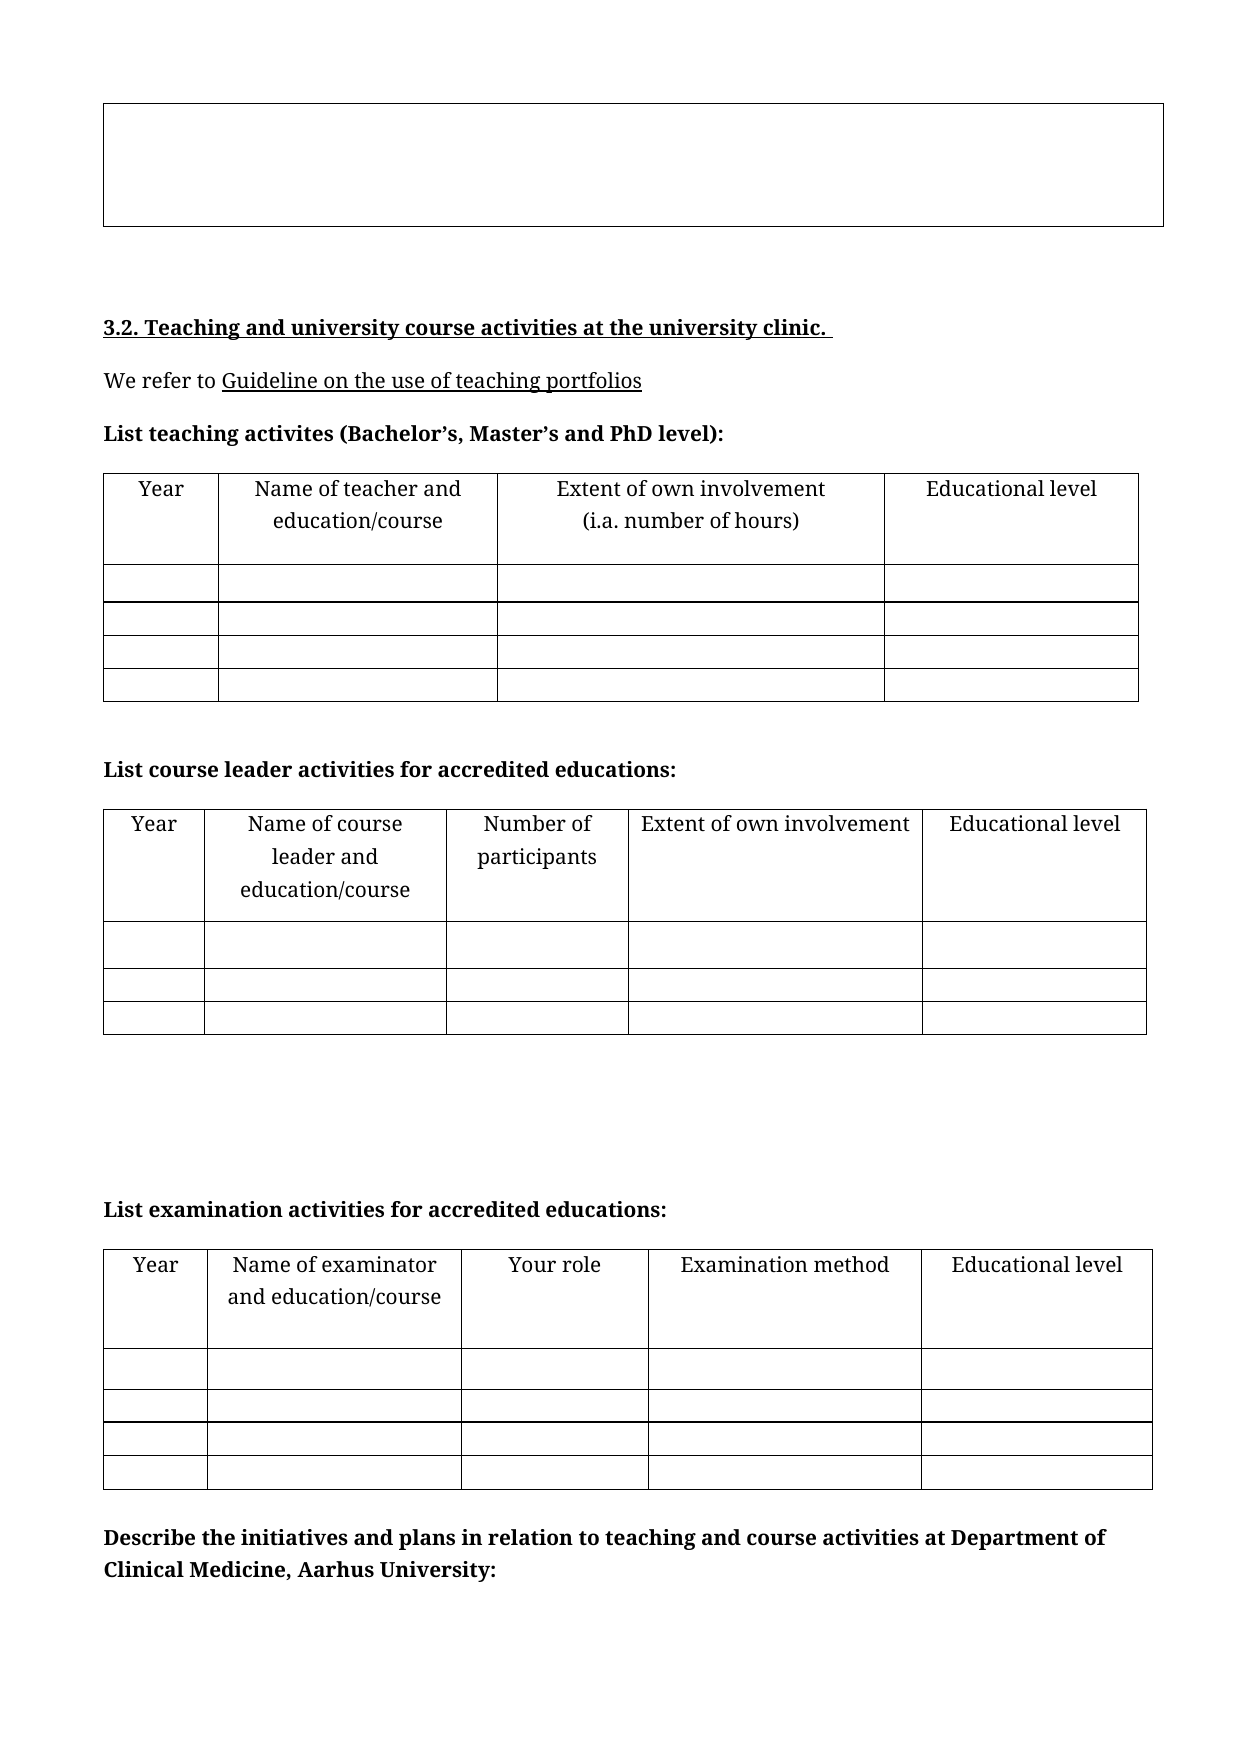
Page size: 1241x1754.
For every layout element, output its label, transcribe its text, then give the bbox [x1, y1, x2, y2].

table_header Educational level [923, 810, 1146, 921]
text List teaching activites (Bachelor’s, Master’s and PhD level): [103, 419, 1122, 448]
table_cell [104, 1423, 207, 1454]
table_cell [219, 669, 497, 701]
table_header Number of participants [447, 810, 628, 921]
table_cell [922, 1423, 1152, 1454]
table_header Your role [462, 1250, 648, 1347]
table_cell [219, 603, 497, 634]
table_cell [104, 969, 204, 1001]
table_cell [498, 669, 884, 701]
table_header Examination method [649, 1250, 921, 1347]
table_cell [447, 922, 628, 968]
table_cell [208, 1349, 461, 1388]
table_cell [649, 1456, 921, 1489]
table_cell [923, 969, 1146, 1001]
table_cell [104, 922, 204, 968]
table_header Year [104, 1250, 207, 1347]
table_cell [462, 1349, 648, 1388]
table_header Year [104, 810, 204, 921]
table_cell [104, 1002, 204, 1034]
table_cell [629, 969, 922, 1001]
table_cell [104, 565, 218, 601]
table_cell [208, 1423, 461, 1454]
table_cell [208, 1456, 461, 1489]
text List course leader activities for accredited educations: [103, 755, 1122, 783]
text We refer to Guideline on the use of teaching portfolios [103, 366, 1122, 394]
table_header [104, 104, 1163, 226]
table_header Name of examinator and education/course [208, 1250, 461, 1347]
table_cell [462, 1423, 648, 1454]
table_cell [219, 565, 497, 601]
table_cell [205, 922, 446, 968]
table_cell [104, 1349, 207, 1388]
table_cell [629, 1002, 922, 1034]
table_cell [885, 565, 1138, 601]
table_cell [104, 636, 218, 667]
table_cell [498, 636, 884, 667]
table_header Educational level [885, 474, 1138, 564]
table_cell [462, 1390, 648, 1421]
table_cell [922, 1390, 1152, 1421]
table_cell [885, 669, 1138, 701]
table_cell [462, 1456, 648, 1489]
table_cell [104, 669, 218, 701]
table_cell [629, 922, 922, 968]
text 3.2. Teaching and university course activities at the university clinic. [103, 280, 1122, 341]
table_cell [498, 603, 884, 634]
table_header Extent of own involvement (i.a. number of hours) [498, 474, 884, 564]
table_cell [649, 1390, 921, 1421]
table_cell [885, 636, 1138, 667]
table_cell [104, 1456, 207, 1489]
table_cell [923, 922, 1146, 968]
table_header Educational level [922, 1250, 1152, 1347]
table_cell [208, 1390, 461, 1421]
table_cell [447, 1002, 628, 1034]
table_cell [498, 565, 884, 601]
table_cell [922, 1349, 1152, 1388]
table_cell [219, 636, 497, 667]
text List examination activities for accredited educations: [103, 1195, 1122, 1224]
table_header Name of course leader and education/course [205, 810, 446, 921]
table_cell [923, 1002, 1146, 1034]
table_header Extent of own involvement [629, 810, 922, 921]
table_cell [205, 1002, 446, 1034]
table_cell [649, 1423, 921, 1454]
table_cell [104, 603, 218, 634]
table_header Name of teacher and education/course [219, 474, 497, 564]
table_cell [922, 1456, 1152, 1489]
table_cell [885, 603, 1138, 634]
table_cell [447, 969, 628, 1001]
table_cell [649, 1349, 921, 1388]
table_cell [205, 969, 446, 1001]
table_cell [104, 1390, 207, 1421]
text Describe the initiatives and plans in relation to teaching and course activities at Department of Clinical Medicine, Aarhus University: [103, 1523, 1122, 1584]
table_header Year [104, 474, 218, 564]
